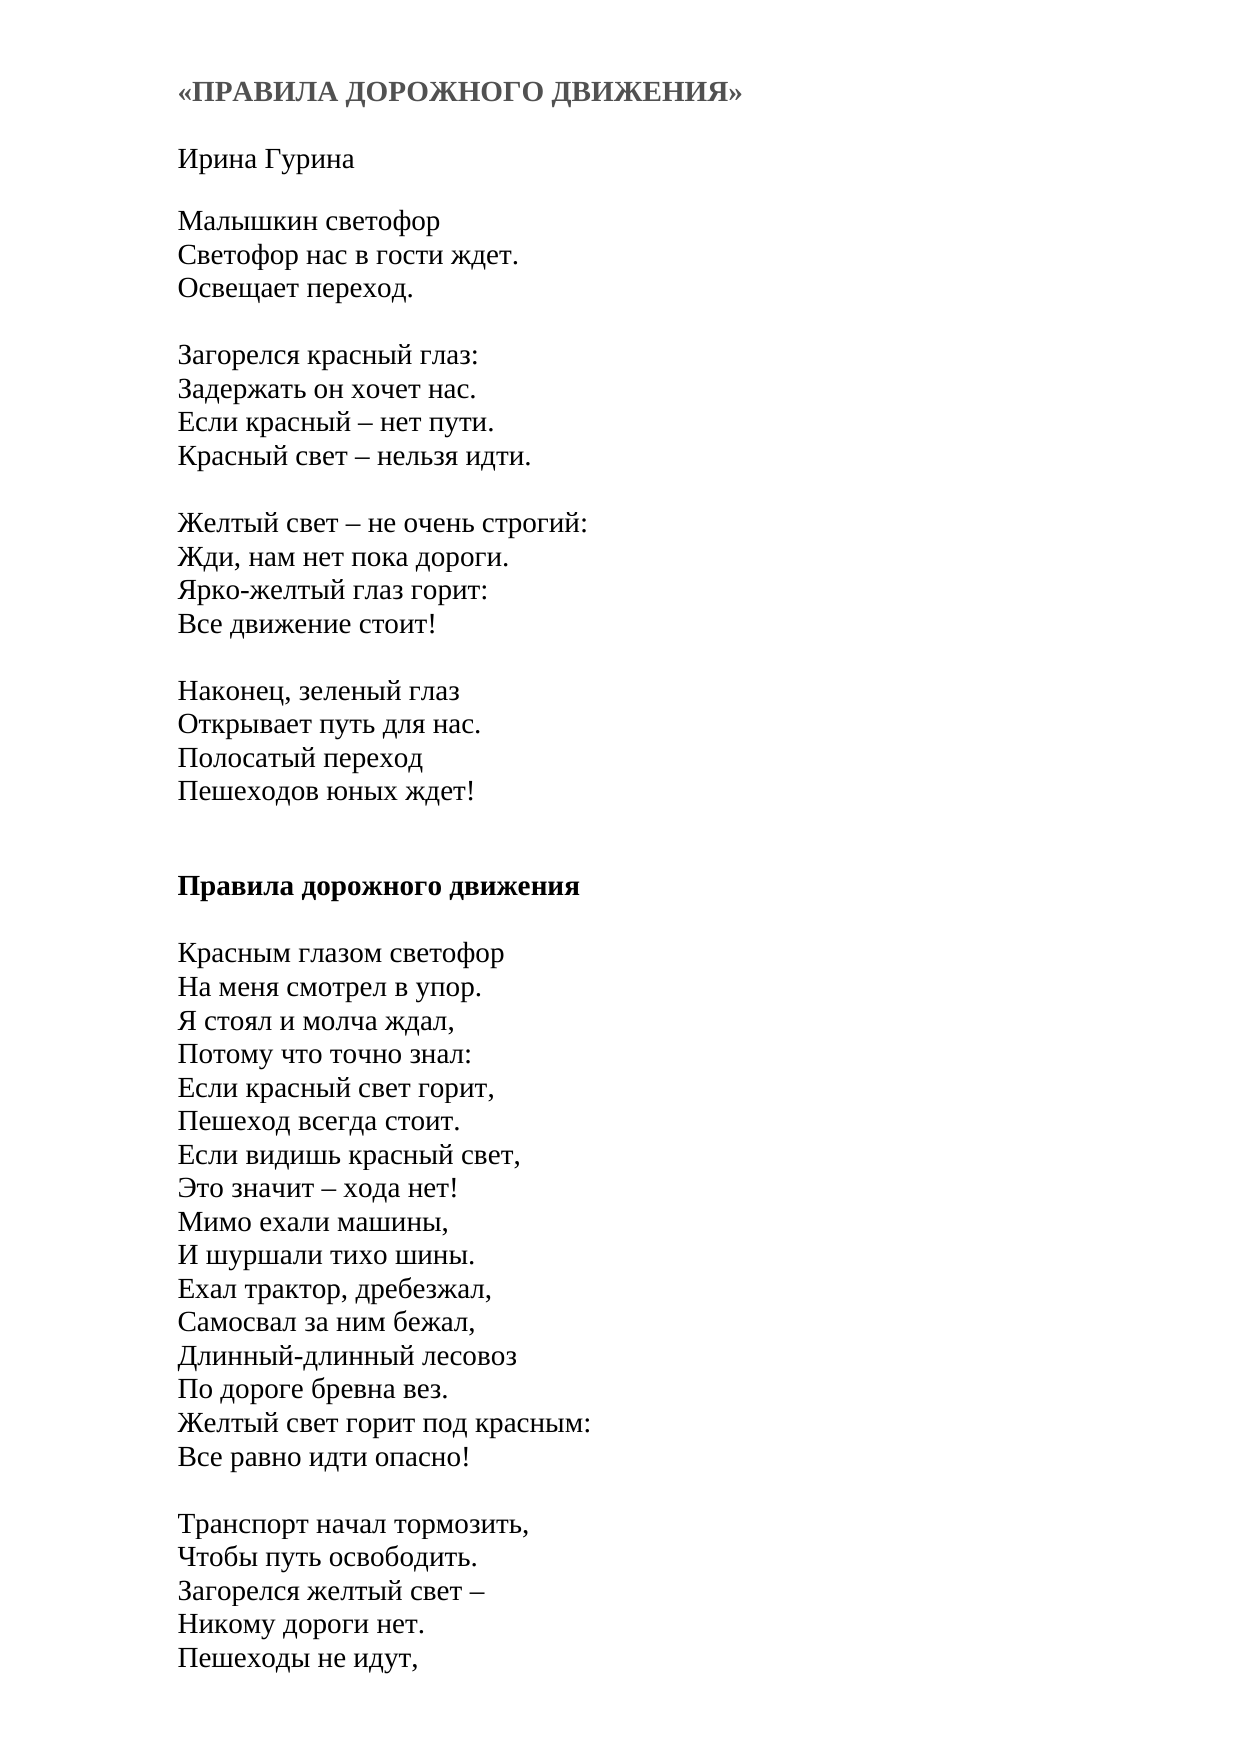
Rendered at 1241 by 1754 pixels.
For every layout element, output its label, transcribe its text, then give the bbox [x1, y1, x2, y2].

text Малышкин светофор [177, 203, 1152, 237]
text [177, 868, 1152, 1673]
text Светофор нас в гости ждет. [177, 237, 1152, 270]
text Освещает переход. Загорелся красный глаз: Задержать он хочет нас. Если красный – нет пути. Красный свет – нельзя идти. Желтый свет – не очень строгий: Жди, нам нет пока дороги. Ярко-желтый глаз горит: Все движение стоит! Наконец, зеленый глаз Открывает путь для нас. Полосатый переход Пешеходов юных ждет! [177, 270, 1152, 868]
text «ПРАВИЛА ДОРОЖНОГО ДВИЖЕНИЯ» Ирина Гурина [177, 74, 1152, 203]
